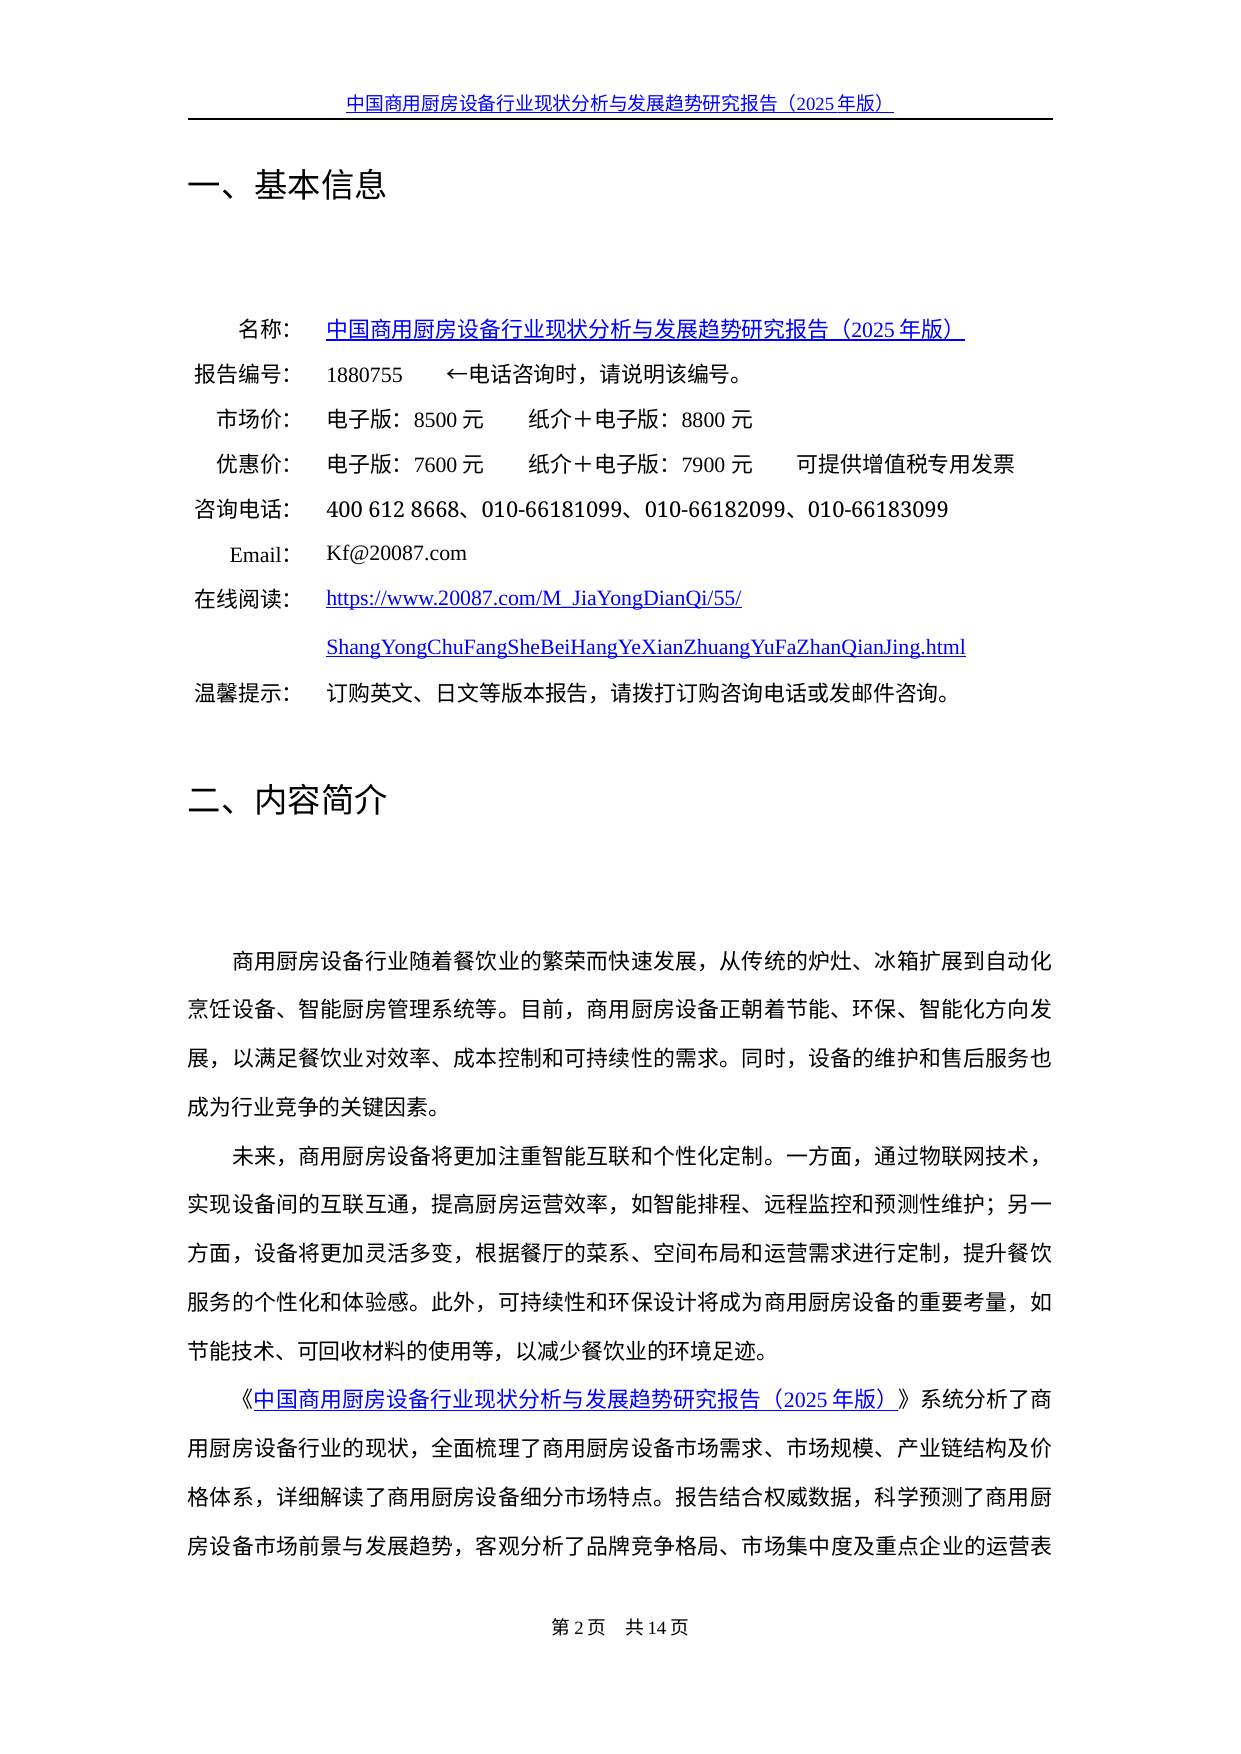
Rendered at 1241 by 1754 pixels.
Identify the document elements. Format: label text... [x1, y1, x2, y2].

title 一、基本信息 [187, 150, 1053, 215]
table_cell 电子版：8500 元 纸介＋电子版：8800 元 [315, 402, 1073, 447]
table_cell 400 612 8668、010-66181099、010-66182099、010-66183099 [315, 492, 1073, 537]
table_cell 咨询电话： [167, 492, 315, 537]
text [187, 943, 1053, 1561]
table_cell [315, 582, 1073, 675]
table_cell 优惠价： [167, 447, 315, 492]
table_cell 电子版：7600 元 纸介＋电子版：7900 元 可提供增值税专用发票 [315, 447, 1073, 492]
table_cell 订购英文、日文等版本报告，请拨打订购咨询电话或发邮件咨询。 [315, 675, 1073, 720]
table_cell 报告编号： [167, 357, 315, 402]
table_cell 温馨提示： [167, 675, 315, 720]
table_cell Kf@20087.com [315, 537, 1073, 582]
table_header 中国商用厨房设备行业现状分析与发展趋势研究报告（2025年版） [315, 312, 1073, 357]
table_header 名称： [167, 312, 315, 357]
table_cell 市场价： [167, 402, 315, 447]
title 二、内容简介 [187, 766, 1053, 831]
table_cell 在线阅读： [167, 582, 315, 675]
table_cell 1880755 ←电话咨询时，请说明该编号。 [315, 357, 1073, 402]
table_cell Email： [167, 537, 315, 582]
